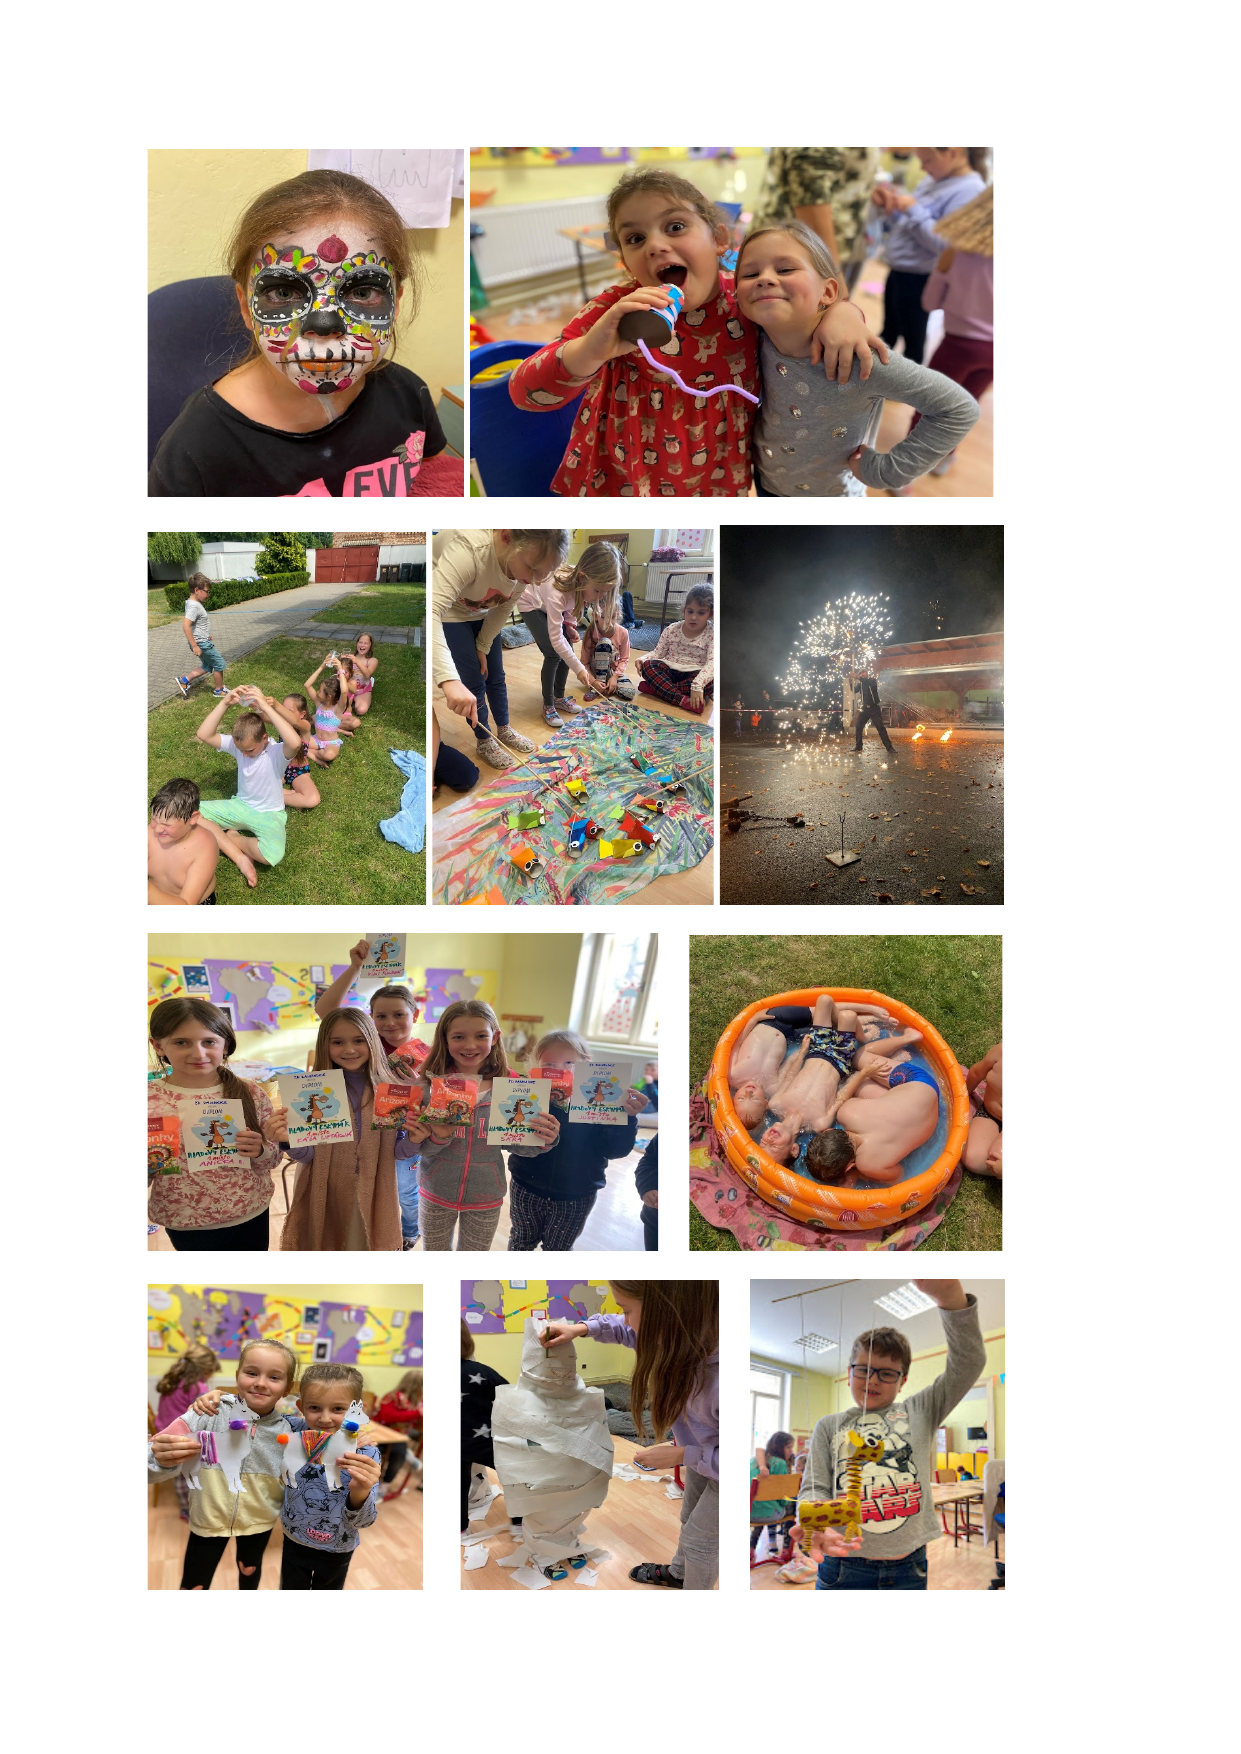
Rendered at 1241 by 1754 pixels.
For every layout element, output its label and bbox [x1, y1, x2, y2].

picture [147, 532, 427, 905]
picture [432, 529, 714, 905]
picture [147, 933, 659, 1251]
picture [147, 1284, 423, 1590]
picture [719, 525, 1004, 905]
picture [689, 935, 1003, 1251]
picture [470, 147, 994, 497]
picture [460, 1280, 719, 1590]
picture [750, 1279, 1005, 1590]
picture [147, 149, 464, 497]
